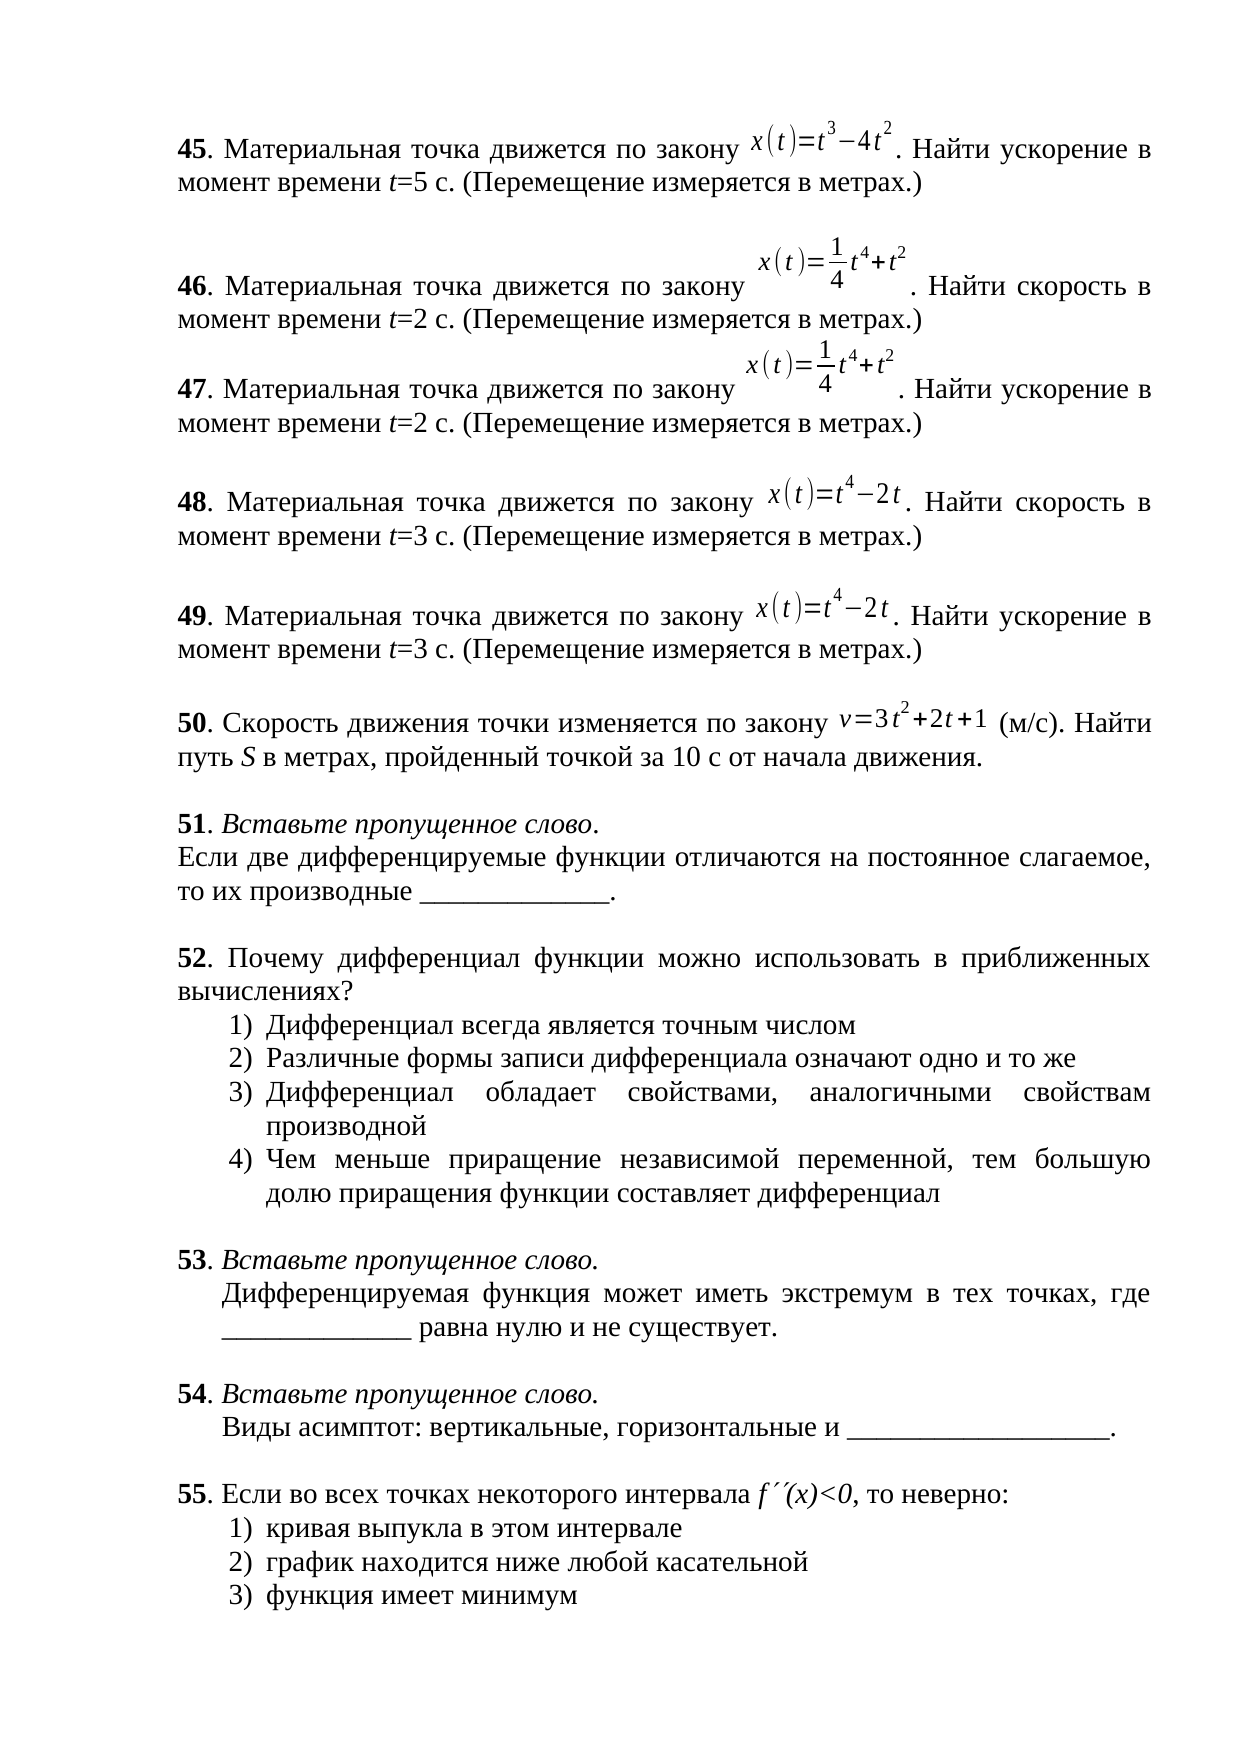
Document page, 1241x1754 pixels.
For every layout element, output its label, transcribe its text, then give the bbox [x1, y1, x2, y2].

text 54. Вставьте пропущенное слово. [177, 1376, 1152, 1409]
list Дифференциал всегда является точным числом [228, 1007, 1152, 1041]
text 47. Материальная точка движется по закону . Найти ускорение в момент времени t=2 с. (Перемещение измеряется в метрах.) [177, 335, 1152, 438]
list Различные формы записи дифференциала означают одно и то же [228, 1041, 1152, 1074]
text 45. Материальная точка движется по закону . Найти ускорение в момент времени t=5 с. (Перемещение измеряется в метрах.) [177, 118, 1152, 198]
text 48. Материальная точка движется по закону . Найти скорость в момент времени t=3 с. (Перемещение измеряется в метрах.) [177, 472, 1152, 551]
text Если две дифференцируемые функции отличаются на постоянное слагаемое, то их производные _____________. [177, 839, 1152, 906]
list Дифференциал обладает свойствами, аналогичными свойствам производной [228, 1074, 1152, 1141]
list Чем меньше приращение независимой переменной, тем большую долю приращения функции составляет дифференциал [228, 1141, 1152, 1208]
text 50. Скорость движения точки изменяется по закону (м/с). Найти путь S в метрах, пройденный точкой за 10 с от начала движения. [177, 698, 1152, 772]
list кривая выпукла в этом интервале [228, 1510, 1152, 1544]
text 46. Материальная точка движется по закону . Найти скорость в момент времени t=2 с. (Перемещение измеряется в метрах.) [177, 231, 1152, 335]
text 55. Если во всех точках некоторого интервала f(x)<0, то неверно: [177, 1477, 1152, 1510]
text 52. Почему дифференциал функции можно использовать в приближенных вычислениях? [177, 940, 1152, 1007]
text Виды асимптот: вертикальные, горизонтальные и __________________. [222, 1409, 1152, 1443]
list график находится ниже любой касательной [228, 1544, 1152, 1577]
text 49. Материальная точка движется по закону . Найти ускорение в момент времени t=3 с. (Перемещение измеряется в метрах.) [177, 585, 1152, 665]
text 53. Вставьте пропущенное слово. [177, 1242, 1152, 1275]
list функция имеет минимум [228, 1577, 1152, 1611]
text Дифференцируемая функция может иметь экстремум в тех точках, где _____________ равна нулю и не существует. [222, 1275, 1152, 1342]
text 51. Вставьте пропущенное слово. [177, 806, 1152, 839]
